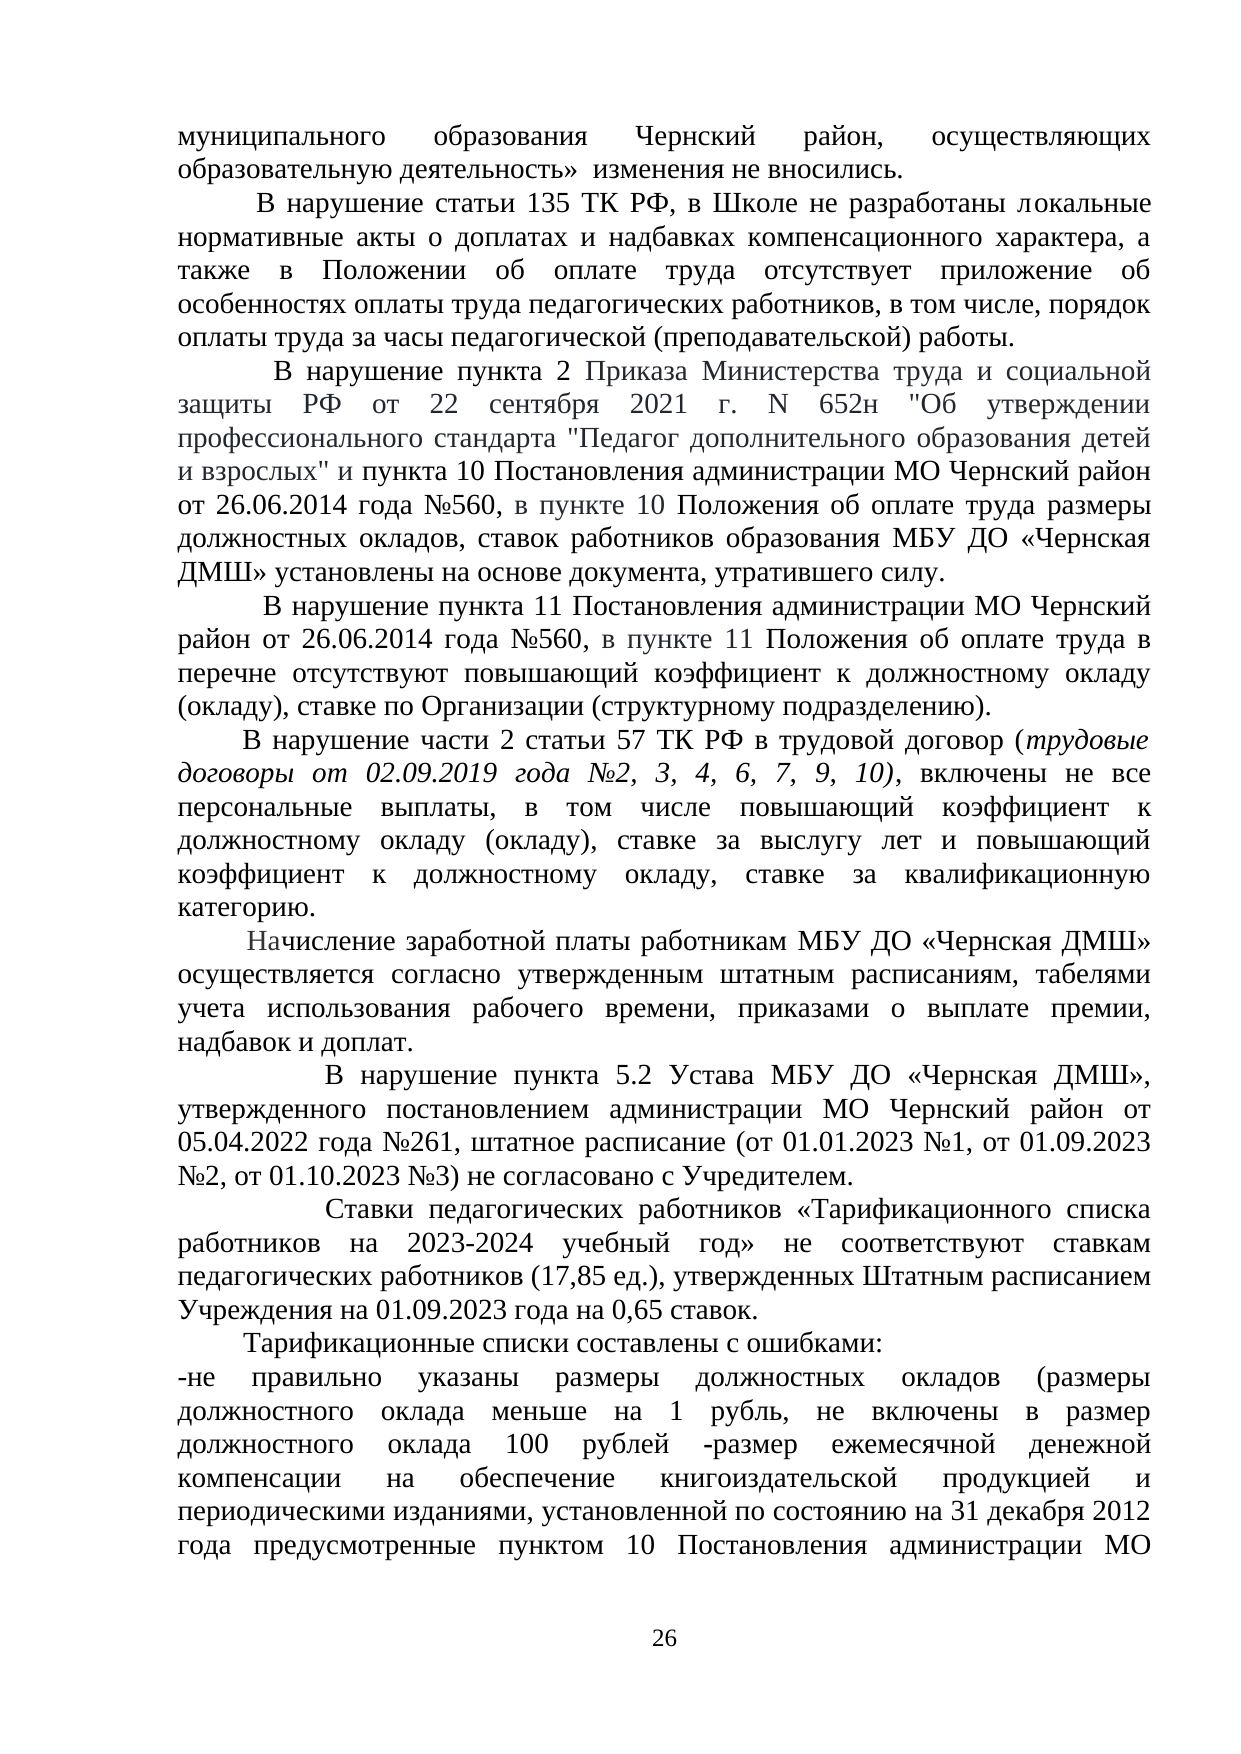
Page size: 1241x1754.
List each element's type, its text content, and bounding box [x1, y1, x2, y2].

text В нарушение части 2 статьи 57 ТК РФ в трудовой договор (трудовые договоры от 02.09.2019 года №2, 3, 4, 6, 7, 9, 10), включены не все персональные выплаты, в том числе повышающий коэффициент к должностному окладу (окладу), ставке за выслугу лет и повышающий коэффициент к должностному окладу, ставке за квалификационную категорию. [177, 722, 1152, 923]
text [177, 118, 1152, 185]
text В нарушение пункта 11 Постановления администрации МО Чернский район от 26.06.2014 года №560, в пункте 11 Положения об оплате труда в перечне отсутствуют повышающий коэффициент к должностному окладу (окладу), ставке по Организации (структурному подразделению). [177, 588, 1152, 722]
text Тарификационные списки составлены с ошибками: [177, 1326, 1152, 1359]
text Ставки педагогических работников «Тарификационного списка работников на 2023-2024 учебный год» не соответствуют ставкам педагогических работников (17,85 ед.), утвержденных Штатным расписанием Учреждения на 01.09.2023 года на 0,65 ставок. [177, 1191, 1152, 1326]
text В нарушение пункта 5.2 Устава МБУ ДО «Чернская ДМШ», утвержденного постановлением администрации МО Чернский район от 05.04.2022 года №261, штатное расписание (от 01.01.2023 №1, от 01.09.2023 №2, от 01.10.2023 №3) не согласовано с Учредителем. [177, 1057, 1152, 1191]
text В нарушение пункта 2 Приказа Министерства труда и социальной защиты РФ от 22 сентября 2021 г. N 652н "Об утверждении профессионального стандарта "Педагог дополнительного образования детей и взрослых" и пункта 10 Постановления администрации МО Чернский район от 26.06.2014 года №560, в пункте 10 Положения об оплате труда размеры должностных окладов, ставок работников образования МБУ ДО «Чернская ДМШ» установлены на основе документа, утратившего силу. [177, 353, 1152, 588]
text В нарушение статьи 135 ТК РФ, в Школе не разработаны локальные нормативные акты о доплатах и надбавках компенсационного характера, а также в Положении об оплате труда отсутствует приложение об особенностях оплаты труда педагогических работников, в том числе, порядок оплаты труда за часы педагогической (преподавательской) работы. [177, 185, 1034, 219]
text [177, 1359, 1152, 1560]
text Начисление заработной платы работникам МБУ ДО «Чернская ДМШ» осуществляется согласно утвержденным штатным расписаниям, табелями учета использования рабочего времени, приказами о выплате премии, надбавок и доплат. [177, 923, 1152, 1057]
text В нарушение статьи 135 ТК РФ, в Школе не разработаны локальные нормативные акты о доплатах и надбавках компенсационного характера, а также в Положении об оплате труда отсутствует приложение об особенностях оплаты труда педагогических работников, в том числе, порядок оплаты труда за часы педагогической (преподавательской) работы. [177, 252, 1152, 353]
